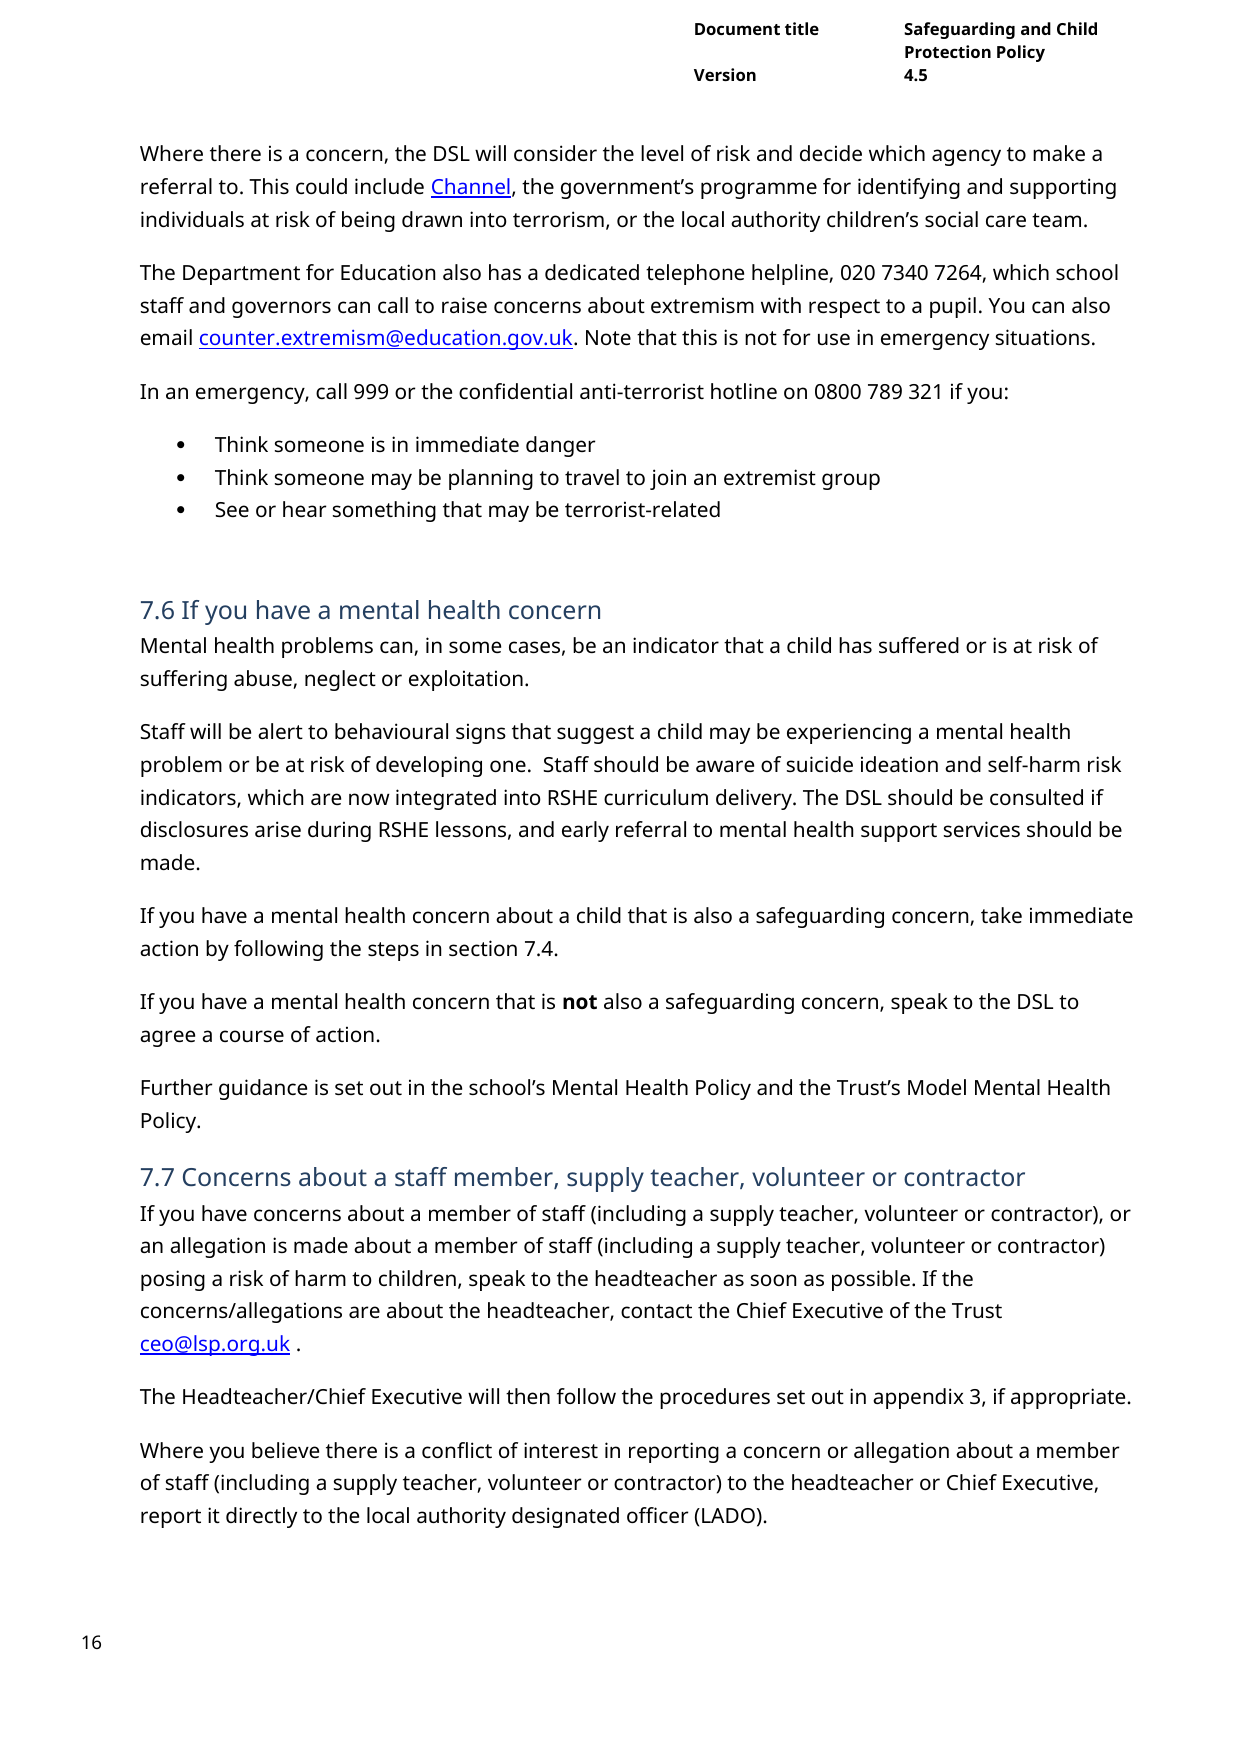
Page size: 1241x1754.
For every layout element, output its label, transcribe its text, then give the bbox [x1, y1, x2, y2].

text Mental health problems can, in some cases, be an indicator that a child has suffered or is at risk of suffering abuse, neglect or exploitation. [139, 631, 1137, 692]
text In an emergency, call 999 or the confidential anti-terrorist hotline on 0800 789 321 if you: [139, 377, 1137, 405]
list Think someone is in immediate danger [177, 430, 1137, 459]
text If you have a mental health concern that is not also a safeguarding concern, speak to the DSL to agree a course of action. [139, 987, 1137, 1048]
subtitle 7.6 If you have a mental health concern [139, 592, 1137, 626]
text Where there is a concern, the DSL will consider the level of risk and decide which agency to make a referral to. This could include Channel, the government’s programme for identifying and supporting individuals at risk of being drawn into terrorism, or the local authority children’s social care team. [139, 139, 1137, 233]
text The Headteacher/Chief Executive will then follow the procedures set out in appendix 3, if appropriate. [139, 1382, 1137, 1411]
list See or hear something that may be terrorist-related [177, 496, 1137, 524]
text Where you believe there is a conflict of interest in reporting a concern or allegation about a member of staff (including a supply teacher, volunteer or contractor) to the headteacher or Chief Executive, report it directly to the local authority designated officer (LADO). [139, 1436, 1137, 1529]
text If you have a mental health concern about a child that is also a safeguarding concern, take immediate action by following the steps in section 7.4. [139, 901, 1137, 962]
text The Department for Education also has a dedicated telephone helpline, 020 7340 7264, which school staff and governors can call to raise concerns about extremism with respect to a pupil. You can also email counter.extremism@education.gov.uk. Note that this is not for use in emergency situations. [139, 258, 1137, 352]
list Think someone may be planning to travel to join an extremist group [177, 463, 1137, 491]
subtitle 7.7 Concerns about a staff member, supply teacher, volunteer or contractor [139, 1159, 1137, 1193]
text Further guidance is set out in the school’s Mental Health Policy and the Trust’s Model Mental Health Policy. [139, 1073, 1137, 1134]
text If you have concerns about a member of staff (including a supply teacher, volunteer or contractor), or an allegation is made about a member of staff (including a supply teacher, volunteer or contractor) posing a risk of harm to children, speak to the headteacher as soon as possible. If the concerns/allegations are about the headteacher, contact the Chief Executive of the Trust ceo@lsp.org.uk . [139, 1199, 1137, 1357]
text Staff will be alert to behavioural signs that suggest a child may be experiencing a mental health problem or be at risk of developing one. Staff should be aware of suicide ideation and self-harm risk indicators, which are now integrated into RSHE curriculum delivery. The DSL should be consulted if disclosures arise during RSHE lessons, and early referral to mental health support services should be made. [139, 717, 1137, 876]
